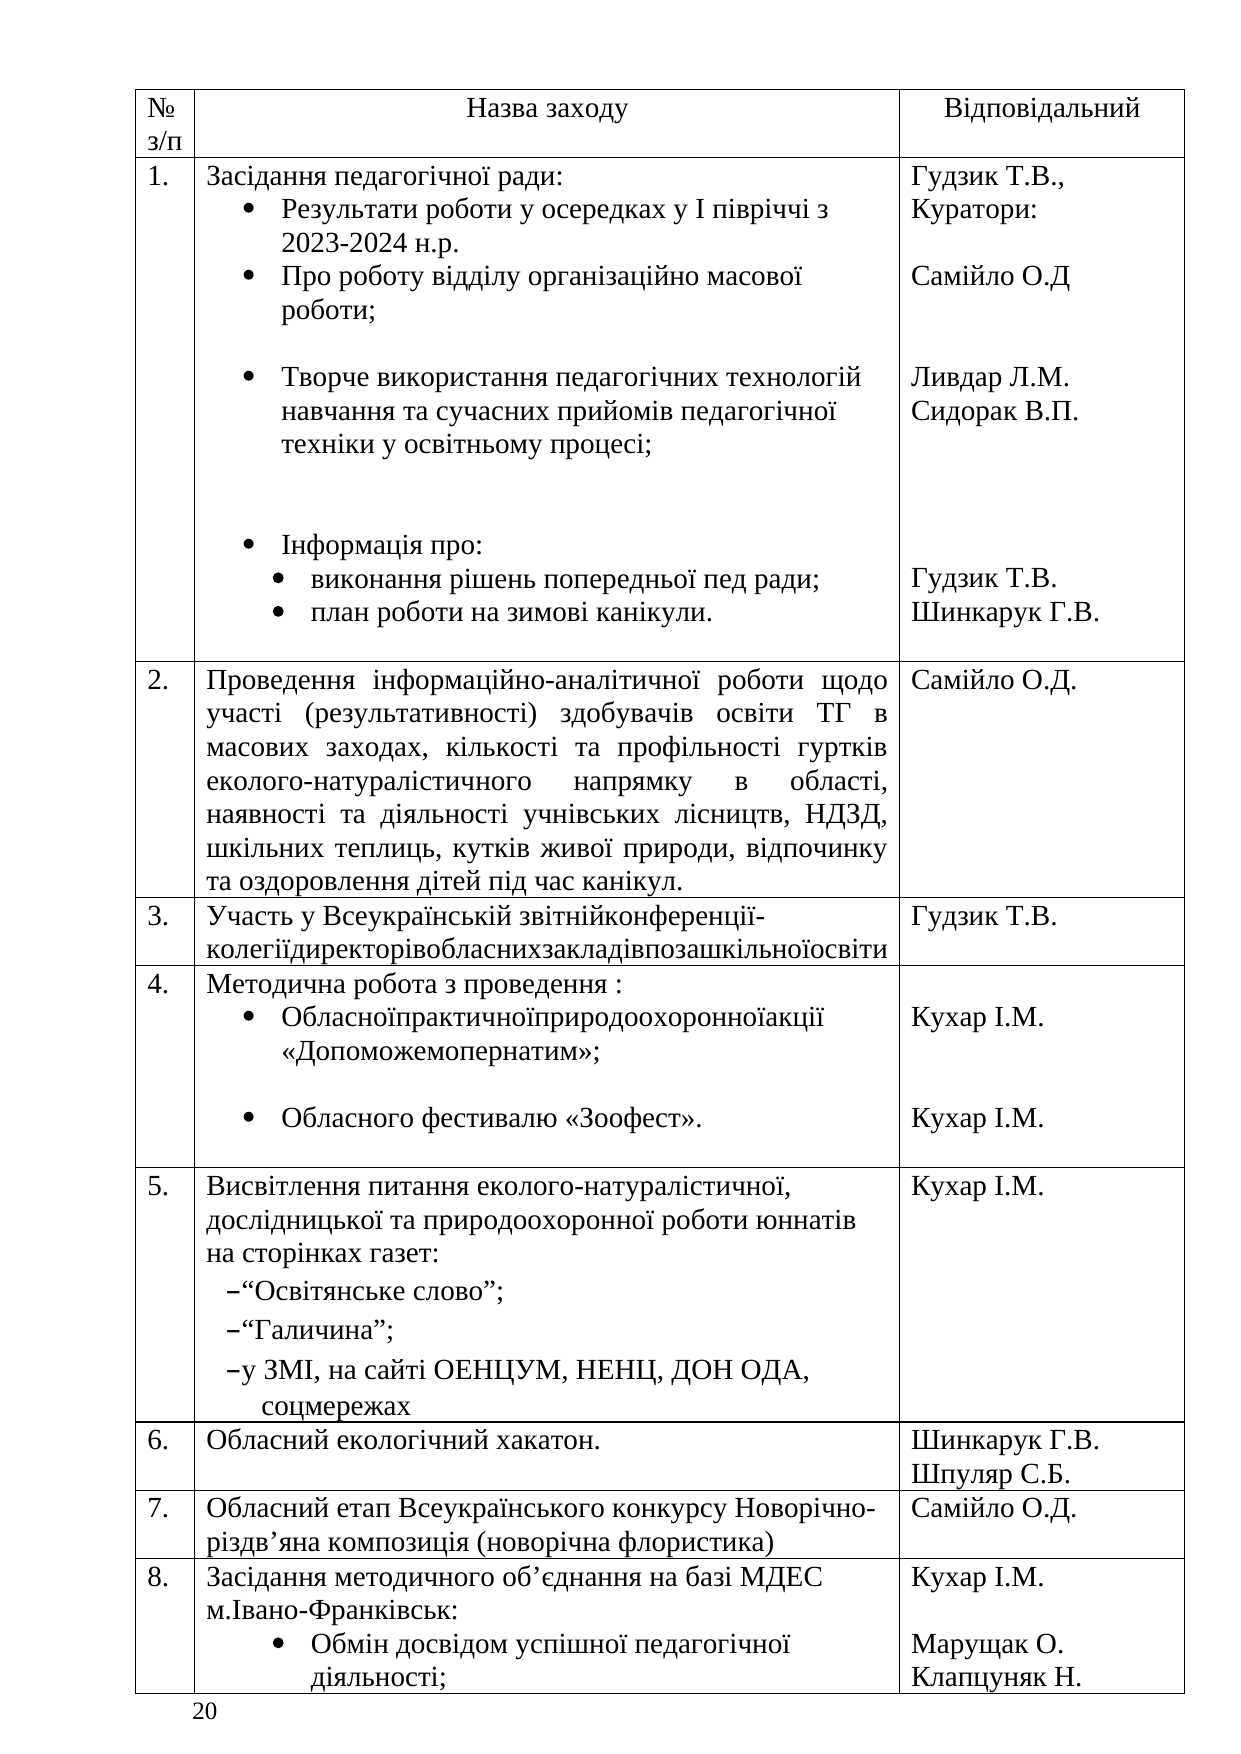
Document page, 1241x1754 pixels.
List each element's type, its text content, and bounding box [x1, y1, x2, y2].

table_cell Засідання педагогічної ради: Результати роботи у осередках у І півріччі з 2023-2024 н.р. Про роботу відділу організаційно масової роботи; Творче використання педагогічних технологій навчання та сучасних прийомів педагогічної техніки у освітньому процесі; Інформація про: виконання рішень попередньої пед ради; план роботи на зимові канікули. [195, 158, 899, 661]
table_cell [195, 1559, 899, 1693]
table_cell Методична робота з проведення : Обласноїпрактичноїприродоохоронноїакції «Допоможемопернатим»; Обласного фестивалю «Зоофест». [195, 966, 899, 1167]
table_cell 6. [136, 1423, 194, 1489]
table_cell 1. [136, 158, 194, 661]
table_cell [900, 1559, 1184, 1693]
table_cell Проведення інформаційно-аналітичної роботи щодо участі (результативності) здобувачів освіти ТГ в масових заходах, кількості та профільності гуртків еколого-натуралістичного напрямку в області, наявності та діяльності учнівських лісництв, НДЗД, шкільних теплиць, кутків живої природи, відпочинку та оздоровлення дітей під час канікул. [195, 662, 899, 897]
table_cell Самійло О.Д. [900, 662, 1184, 897]
table_cell 7. [136, 1491, 194, 1558]
table_cell 5. [136, 1168, 194, 1421]
table_cell Обласний екологічний хакатон. [195, 1423, 899, 1489]
table_cell Шинкарук Г.В. Шпуляр С.Б. [900, 1423, 1184, 1489]
table_cell Обласний етап Всеукраїнського конкурсу Новорічно-різдв’яна композиція (новорічна флористика) [195, 1491, 899, 1558]
table_cell 4. [136, 966, 194, 1167]
table_header Відповідальний [900, 90, 1184, 157]
table_cell Самійло О.Д. [900, 1491, 1184, 1558]
table_cell Гудзик Т.В. [900, 898, 1184, 965]
table_header № з/п [136, 90, 194, 157]
table_cell 8. [136, 1559, 194, 1693]
table_cell 3. [136, 898, 194, 965]
table_cell Висвітлення питання еколого-натуралістичної, дослідницької та природоохоронної роботи юннатів на сторінках газет: “Освітянське слово”; “Галичина”; у ЗМІ, на сайті ОЕНЦУМ, НЕНЦ, ДОН ОДА, соцмережах [195, 1168, 899, 1421]
table_cell Кухар І.М. Кухар І.М. [900, 966, 1184, 1167]
table_cell 2. [136, 662, 194, 897]
table_cell Гудзик Т.В., Куратори: Самійло О.Д Ливдар Л.М. Сидорак В.П. Гудзик Т.В. Шинкарук Г.В. [900, 158, 1184, 661]
table_cell Кухар І.М. [900, 1168, 1184, 1421]
table_cell Участь у Всеукраїнській звітнійконференції-колегіїдиректорівобласнихзакладівпозашкільноїосвіти [195, 898, 899, 965]
table_header Назва заходу [195, 90, 899, 157]
